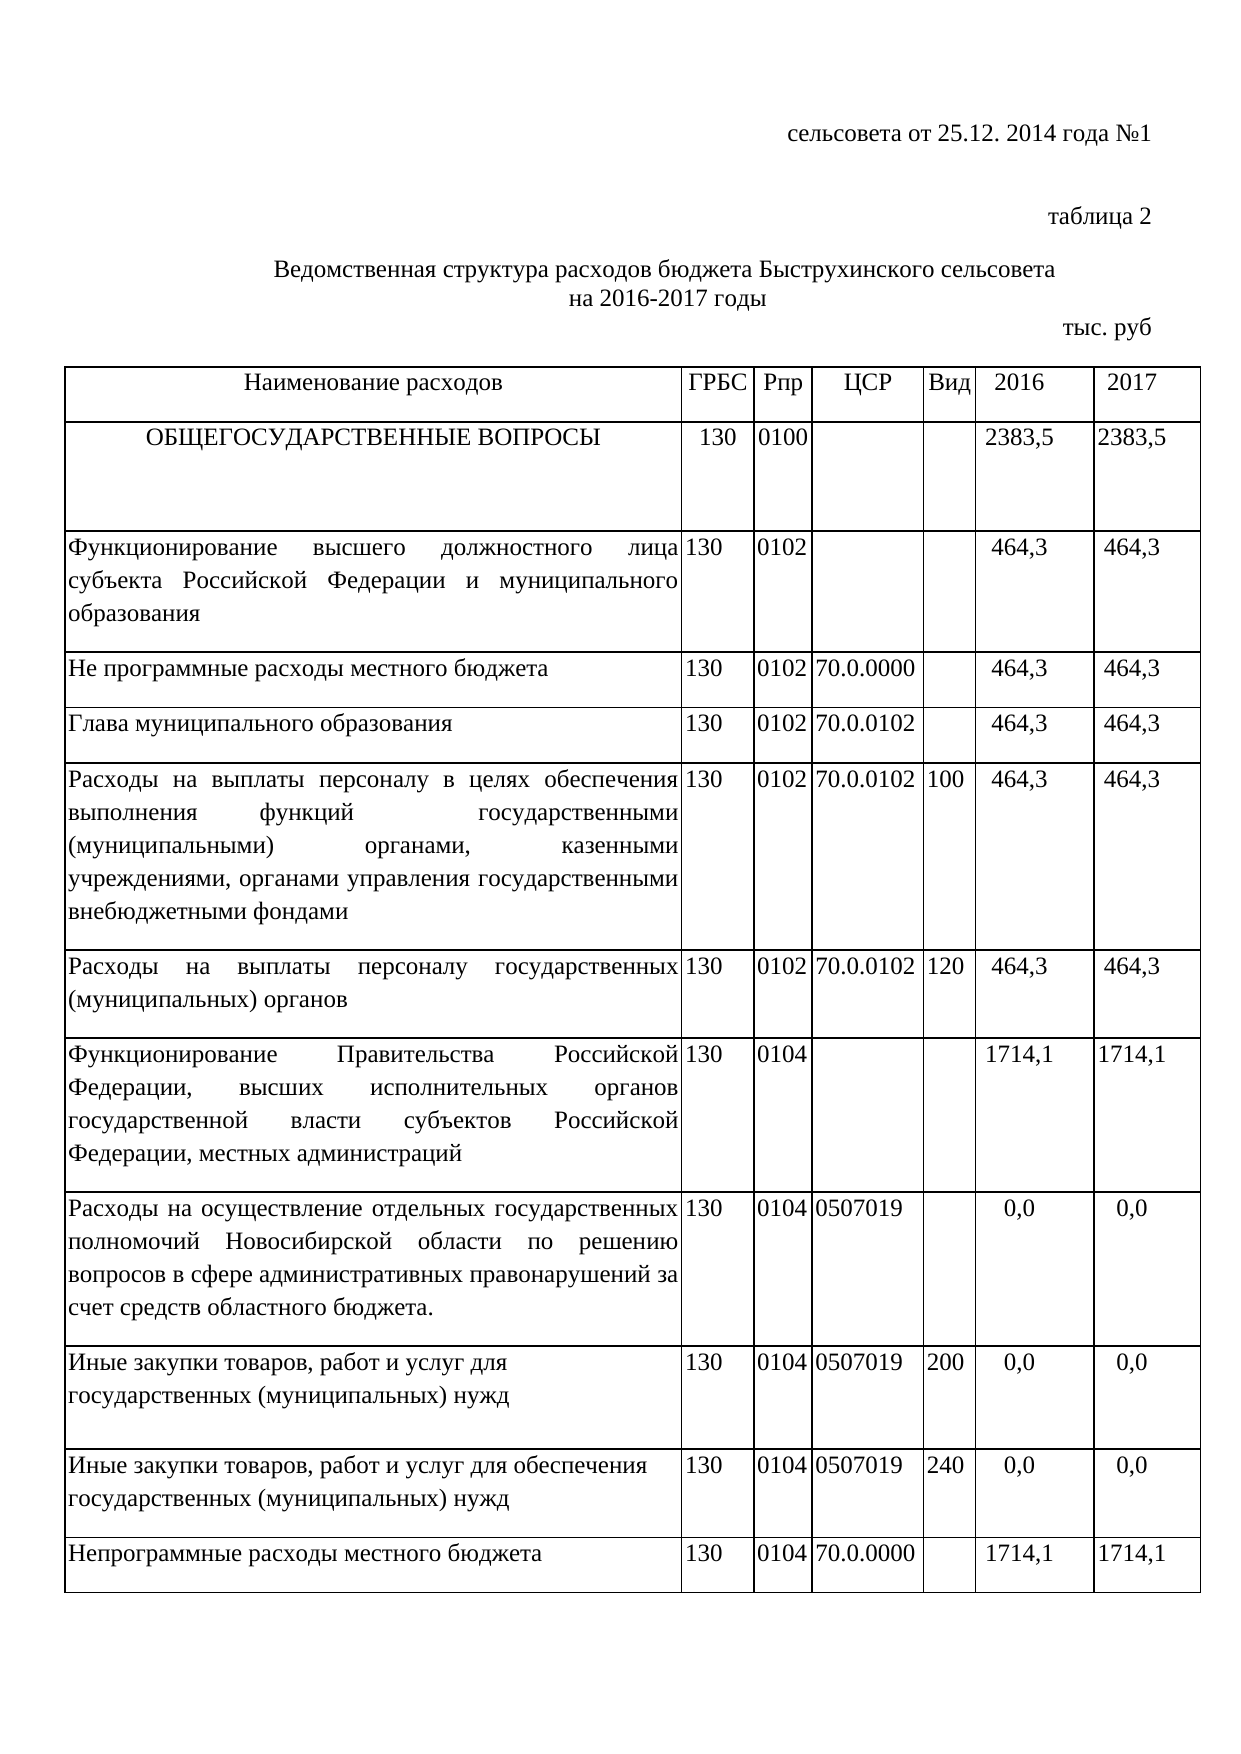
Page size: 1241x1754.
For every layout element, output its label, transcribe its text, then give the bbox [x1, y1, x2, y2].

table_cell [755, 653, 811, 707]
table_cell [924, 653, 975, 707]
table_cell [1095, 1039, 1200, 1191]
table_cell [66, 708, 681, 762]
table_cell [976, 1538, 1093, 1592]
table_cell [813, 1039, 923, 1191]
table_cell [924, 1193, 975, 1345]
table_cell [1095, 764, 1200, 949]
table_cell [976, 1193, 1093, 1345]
text на 2016-2017 годы [27, 283, 1152, 312]
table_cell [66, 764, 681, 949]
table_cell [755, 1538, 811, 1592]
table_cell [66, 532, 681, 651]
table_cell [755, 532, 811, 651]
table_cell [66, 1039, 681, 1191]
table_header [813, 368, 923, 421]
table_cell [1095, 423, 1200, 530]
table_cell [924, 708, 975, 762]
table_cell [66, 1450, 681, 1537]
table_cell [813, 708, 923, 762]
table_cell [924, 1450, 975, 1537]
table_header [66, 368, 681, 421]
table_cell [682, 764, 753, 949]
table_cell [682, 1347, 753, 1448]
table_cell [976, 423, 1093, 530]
text Ведомственная структура расходов бюджета Быструхинского сельсовета [27, 254, 1152, 283]
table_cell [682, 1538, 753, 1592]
text таблица 2 [27, 201, 1152, 229]
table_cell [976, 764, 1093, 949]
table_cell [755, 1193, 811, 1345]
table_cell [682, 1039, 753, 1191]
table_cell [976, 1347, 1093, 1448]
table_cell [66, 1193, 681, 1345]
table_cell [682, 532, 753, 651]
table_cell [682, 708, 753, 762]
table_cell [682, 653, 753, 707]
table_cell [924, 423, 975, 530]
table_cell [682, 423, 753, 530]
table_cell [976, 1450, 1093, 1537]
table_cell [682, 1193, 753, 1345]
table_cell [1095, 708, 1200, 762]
text сельсовета от 25.12. 2014 года №1 [177, 118, 1152, 147]
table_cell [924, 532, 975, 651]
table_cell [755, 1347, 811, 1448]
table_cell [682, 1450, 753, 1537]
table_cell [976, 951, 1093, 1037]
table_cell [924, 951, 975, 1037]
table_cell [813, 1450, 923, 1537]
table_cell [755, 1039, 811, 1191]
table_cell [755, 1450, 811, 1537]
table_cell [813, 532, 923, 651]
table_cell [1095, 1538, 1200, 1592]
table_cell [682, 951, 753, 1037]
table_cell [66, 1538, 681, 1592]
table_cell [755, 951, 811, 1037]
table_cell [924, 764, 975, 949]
text тыс. руб [27, 312, 1152, 341]
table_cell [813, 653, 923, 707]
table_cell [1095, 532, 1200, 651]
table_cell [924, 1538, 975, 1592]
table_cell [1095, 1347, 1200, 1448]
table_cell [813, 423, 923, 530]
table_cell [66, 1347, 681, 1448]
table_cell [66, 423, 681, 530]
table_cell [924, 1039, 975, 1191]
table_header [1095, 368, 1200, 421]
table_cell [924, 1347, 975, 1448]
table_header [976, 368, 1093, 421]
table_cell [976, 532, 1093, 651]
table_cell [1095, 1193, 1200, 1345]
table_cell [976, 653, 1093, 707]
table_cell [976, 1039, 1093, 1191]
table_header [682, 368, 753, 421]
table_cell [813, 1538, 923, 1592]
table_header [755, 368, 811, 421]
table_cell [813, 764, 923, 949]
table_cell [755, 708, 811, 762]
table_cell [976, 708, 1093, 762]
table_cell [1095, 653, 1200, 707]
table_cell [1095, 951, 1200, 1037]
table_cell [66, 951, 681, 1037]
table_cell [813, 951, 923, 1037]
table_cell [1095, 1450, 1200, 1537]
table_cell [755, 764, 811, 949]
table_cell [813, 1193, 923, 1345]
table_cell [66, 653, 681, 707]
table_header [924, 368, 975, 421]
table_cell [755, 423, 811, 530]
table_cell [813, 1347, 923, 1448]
